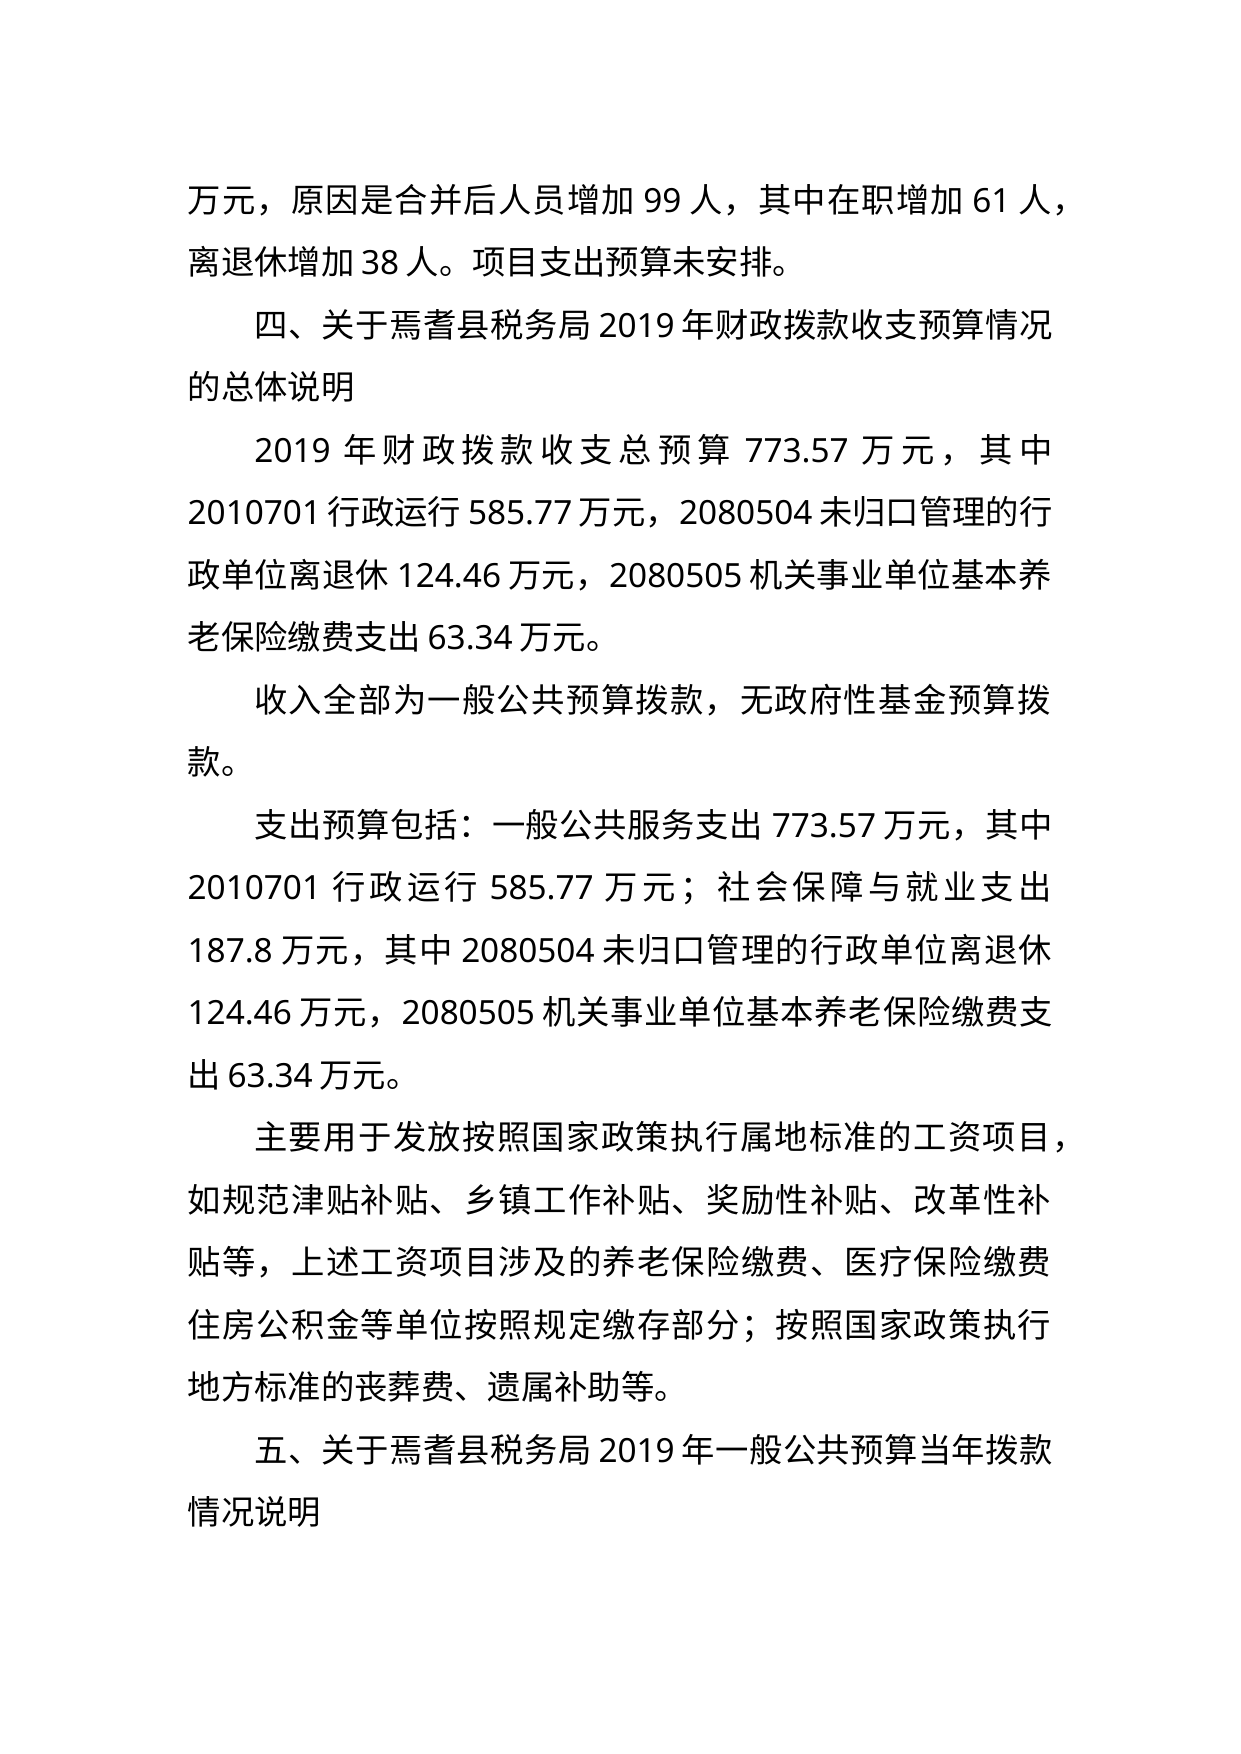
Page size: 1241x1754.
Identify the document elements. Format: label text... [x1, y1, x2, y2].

text 五、关于焉耆县税务局2019年一般公共预算当年拨款情况说明 [187, 1412, 1053, 1537]
text 四、关于焉耆县税务局2019年财政拨款收支预算情况的总体说明 [187, 287, 1053, 412]
text 主要用于发放按照国家政策执行属地标准的工资项目，如规范津贴补贴、乡镇工作补贴、奖励性补贴、改革性补贴等，上述工资项目涉及的养老保险缴费、医疗保险缴费、住房公积金等单位按照规定缴存部分；按照国家政策执行地方标准的丧葬费、遗属补助等。 [187, 1099, 1053, 1412]
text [187, 162, 1053, 287]
text 2019年财政拨款收支总预算773.57万元，其中2010701行政运行585.77万元，2080504未归口管理的行政单位离退休124.46万元，2080505机关事业单位基本养老保险缴费支出63.34万元。 [187, 412, 1053, 662]
text 收入全部为一般公共预算拨款，无政府性基金预算拨款。 [187, 662, 1053, 787]
text 支出预算包括：一般公共服务支出773.57万元，其中2010701行政运行585.77万元；社会保障与就业支出187.8万元，其中2080504未归口管理的行政单位离退休124.46万元，2080505机关事业单位基本养老保险缴费支出63.34万元。 [187, 787, 1053, 1099]
